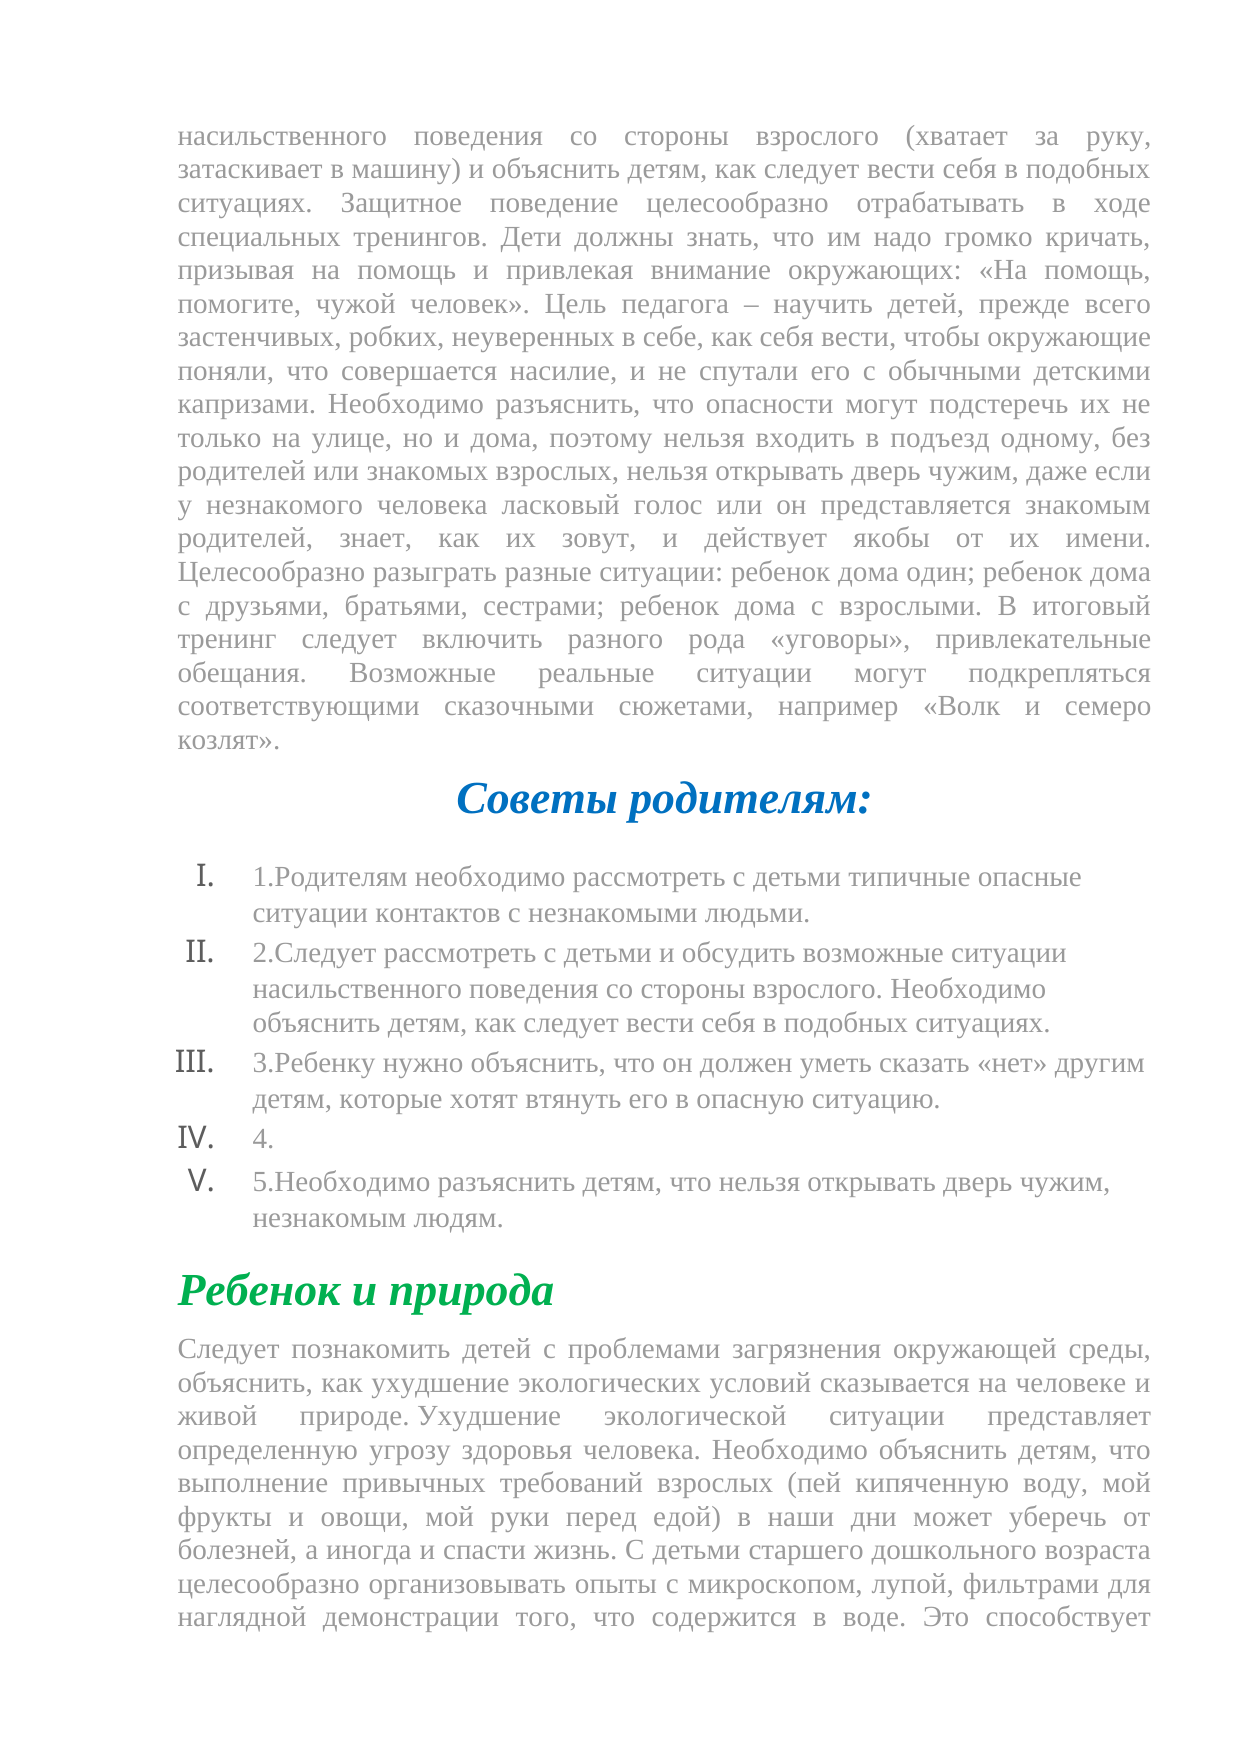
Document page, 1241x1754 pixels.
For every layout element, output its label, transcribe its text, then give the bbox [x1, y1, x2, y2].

list 1.Родителям необходимо рассмотреть с детьми типичные опасные ситуации контактов с незнакомыми людьми. [215, 853, 1152, 929]
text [177, 1331, 1152, 1633]
list 5.Необходимо разъяснить детям, что нельзя открывать дверь чужим, незнакомым людям. [215, 1157, 1152, 1234]
text Советы родителям: [177, 771, 1152, 824]
list 2.Следует рассмотреть с детьми и обсудить возможные ситуации насильственного поведения со стороны взрослого. Необходимо объяснить детям, как следует вести себя в подобных ситуациях. [215, 929, 1152, 1039]
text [177, 118, 1152, 755]
text Ребенок и природа [177, 1263, 1152, 1316]
list 3.Ребенку нужно объяснить, что он должен уметь сказать «нет» другим детям, которые хотят втянуть его в опасную ситуацию. [215, 1039, 1152, 1115]
list 4. [215, 1115, 1152, 1157]
